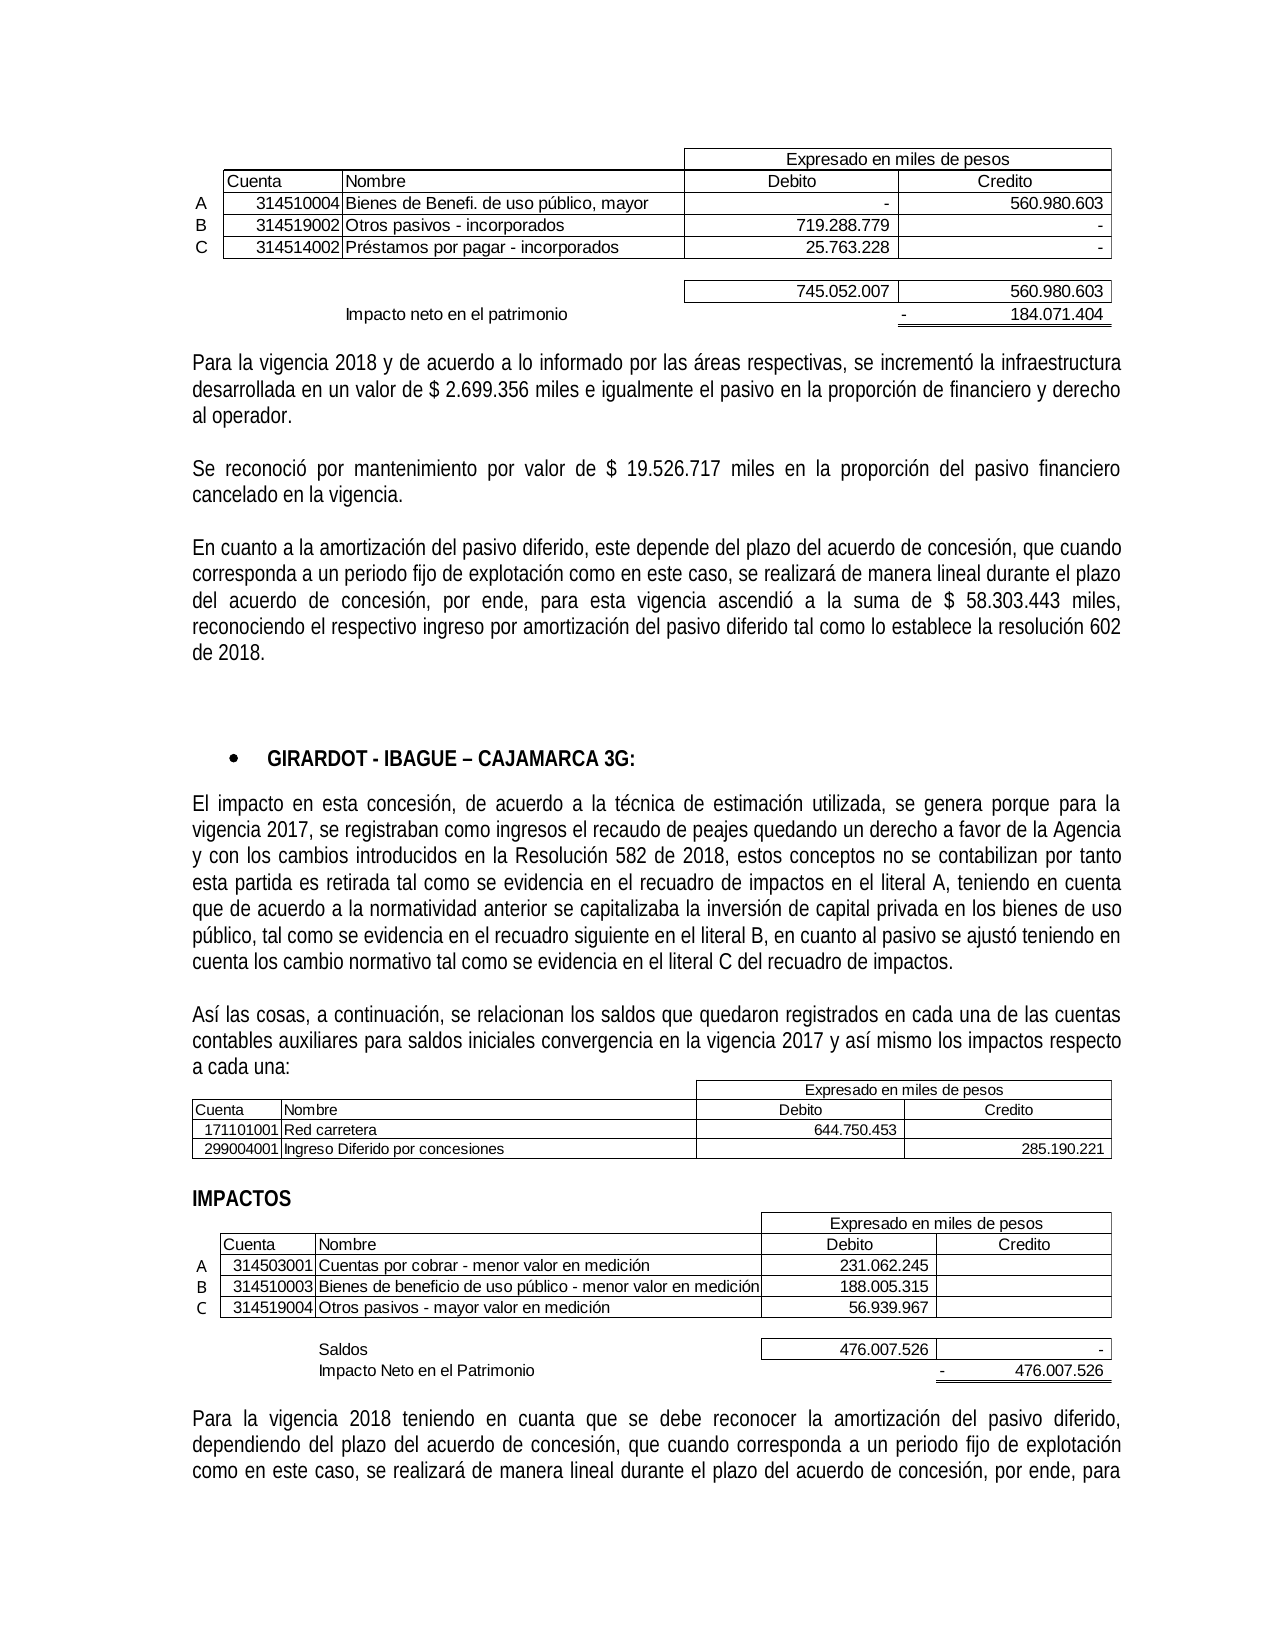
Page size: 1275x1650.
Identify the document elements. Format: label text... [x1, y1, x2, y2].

list GIRARDOT - IBAGUE – CAJAMARCA 3G: [229, 745, 1122, 771]
text Se reconoció por mantenimiento por valor de $ 19.526.717 miles en la proporción del pasivo financiero cancelado en la vigencia. [192, 455, 1122, 507]
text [192, 1404, 1122, 1483]
text El impacto en esta concesión, de acuerdo a la técnica de estimación utilizada, se genera porque para la vigencia 2017, se registraban como ingresos el recaudo de peajes quedando un derecho a favor de la Agencia y con los cambios introducidos en la Resolución 582 de 2018, estos conceptos no se contabilizan por tanto esta partida es retirada tal como se evidencia en el recuadro de impactos en el literal A, teniendo en cuenta que de acuerdo a la normatividad anterior se capitalizaba la inversión de capital privada en los bienes de uso público, tal como se evidencia en el recuadro siguiente en el literal B, en cuanto al pasivo se ajustó teniendo en cuenta los cambio normativo tal como se evidencia en el literal C del recuadro de impactos. [192, 790, 1122, 974]
text Para la vigencia 2018 y de acuerdo a lo informado por las áreas respectivas, se incrementó la infraestructura desarrollada en un valor de $ 2.699.356 miles e igualmente el pasivo en la proporción de financiero y derecho al operador. [192, 349, 1122, 428]
text Así las cosas, a continuación, se relacionan los saldos que quedaron registrados en cada una de las cuentas contables auxiliares para saldos iniciales convergencia en la vigencia 2017 y así mismo los impactos respecto a cada una: [192, 1001, 1122, 1080]
text En cuanto a la amortización del pasivo diferido, este depende del plazo del acuerdo de concesión, que cuando corresponda a un periodo fijo de explotación como en este caso, se realizará de manera lineal durante el plazo del acuerdo de concesión, por ende, para esta vigencia ascendió a la suma de $ 58.303.443 miles, reconociendo el respectivo ingreso por amortización del pasivo diferido tal como lo establece la resolución 602 de 2018. [192, 534, 1122, 666]
text IMPACTOS [192, 1185, 1122, 1212]
